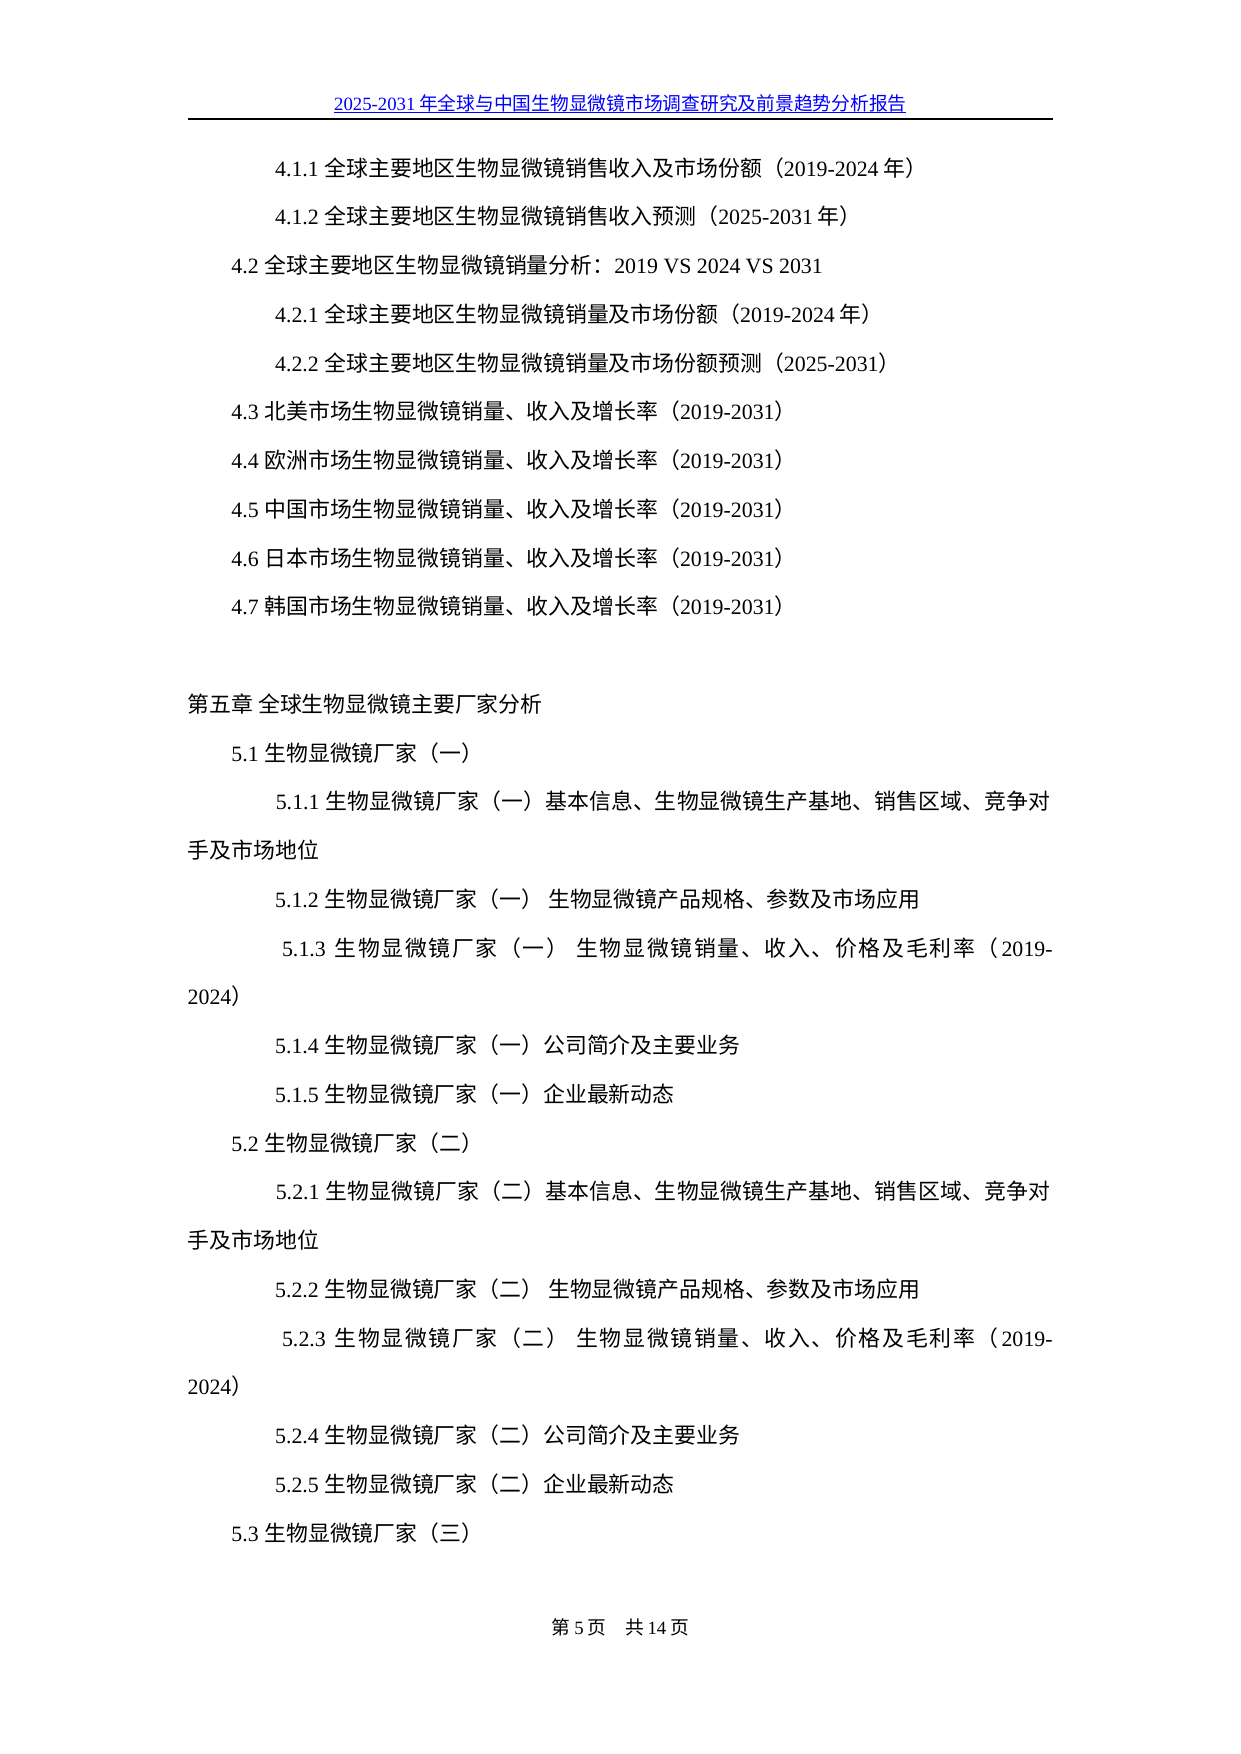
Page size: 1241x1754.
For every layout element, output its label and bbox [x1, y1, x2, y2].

text [187, 150, 1053, 1548]
